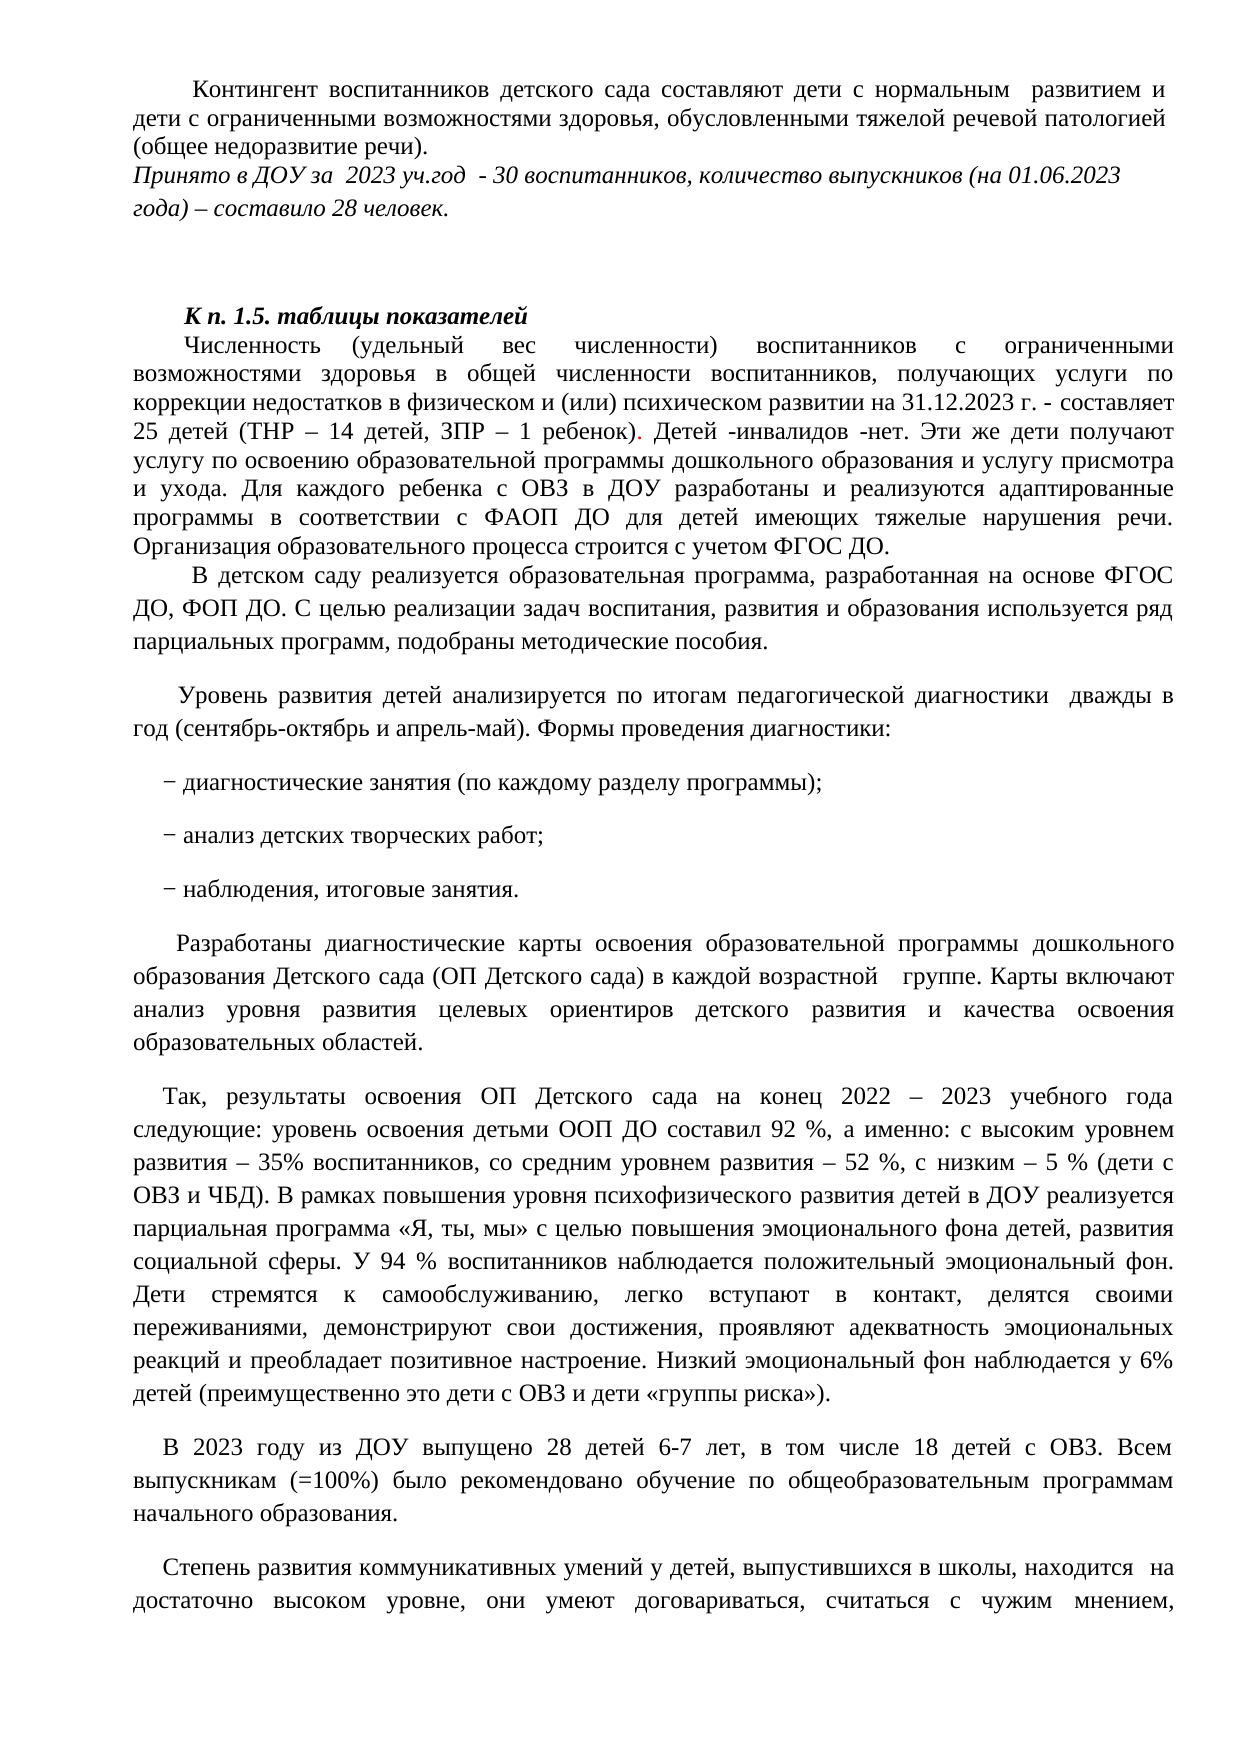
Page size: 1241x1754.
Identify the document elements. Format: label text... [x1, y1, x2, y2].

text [133, 1552, 1174, 1614]
text Уровень развития детей анализируется по итогам педагогической диагностики дважды в год (сентябрь-октябрь и апрель-май). Формы проведения диагностики: [133, 680, 1174, 741]
text Контингент воспитанников детского сада составляют дети с нормальным развитием и дети с ограниченными возможностями здоровья, обусловленными тяжелой речевой патологией (общее недоразвитие речи). [133, 74, 1167, 160]
text Разработаны диагностические карты освоения образовательной программы дошкольного образования Детского сада (ОП Детского сада) в каждой возрастной группе. Карты включают анализ уровня развития целевых ориентиров детского развития и качества освоения образовательных областей. [133, 928, 1174, 1056]
text − наблюдения, итоговые занятия. [133, 874, 1174, 903]
text Принято в ДОУ за 2023 уч.год - 30 воспитанников, количество выпускников (на 01.06.2023 года) – составило 28 человек. [133, 160, 1167, 222]
text Так, результаты освоения ОП Детского сада на конец 2022 – 2023 учебного года следующие: уровень освоения детьми ООП ДО составил 92 %, а именно: с высоким уровнем развития – 35% воспитанников, со средним уровнем развития – 52 %, с низким – 5 % (дети с ОВЗ и ЧБД). В рамках повышения уровня психофизического развития детей в ДОУ реализуется парциальная программа «Я, ты, мы» с целью повышения эмоционального фона детей, развития социальной сферы. У 94 % воспитанников наблюдается положительный эмоциональный фон. Дети стремятся к самообслуживанию, легко вступают в контакт, делятся своими переживаниями, демонстрируют свои достижения, проявляют адекватность эмоциональных реакций и преобладает позитивное настроение. Низкий эмоциональный фон наблюдается у 6% детей (преимущественно это дети с ОВЗ и дети «группы риска»). [133, 1081, 1174, 1407]
text К п. 1.5. таблицы показателей [133, 301, 1174, 329]
text В 2023 году из ДОУ выпущено 28 детей 6-7 лет, в том числе 18 детей с ОВЗ. Всем выпускникам (=100%) было рекомендовано обучение по общеобразовательным программам начального образования. [133, 1432, 1174, 1527]
text − анализ детских творческих работ; [133, 820, 1174, 849]
text В детском саду реализуется образовательная программа, разработанная на основе ФГОС ДО, ФОП ДО. С целью реализации задач воспитания, развития и образования используется ряд парциальных программ, подобраны методические пособия. [133, 560, 1174, 654]
text − диагностические занятия (по каждому разделу программы); [133, 767, 1174, 795]
text Численность (удельный вес численности) воспитанников с ограниченными возможностями здоровья в общей численности воспитанников, получающих услуги по коррекции недостатков в физическом и (или) психическом развитии на 31.12.2023 г. - составляет 25 детей (ТНР – 14 детей, ЗПР – 1 ребенок). Детей -инвалидов -нет. Эти же дети получают услугу по освоению образовательной программы дошкольного образования и услугу присмотра и ухода. Для каждого ребенка с ОВЗ в ДОУ разработаны и реализуются адаптированные программы в соответствии с ФАОП ДО для детей имеющих тяжелые нарушения речи. Организация образовательного процесса строится с учетом ФГОС ДО. [133, 330, 1174, 560]
